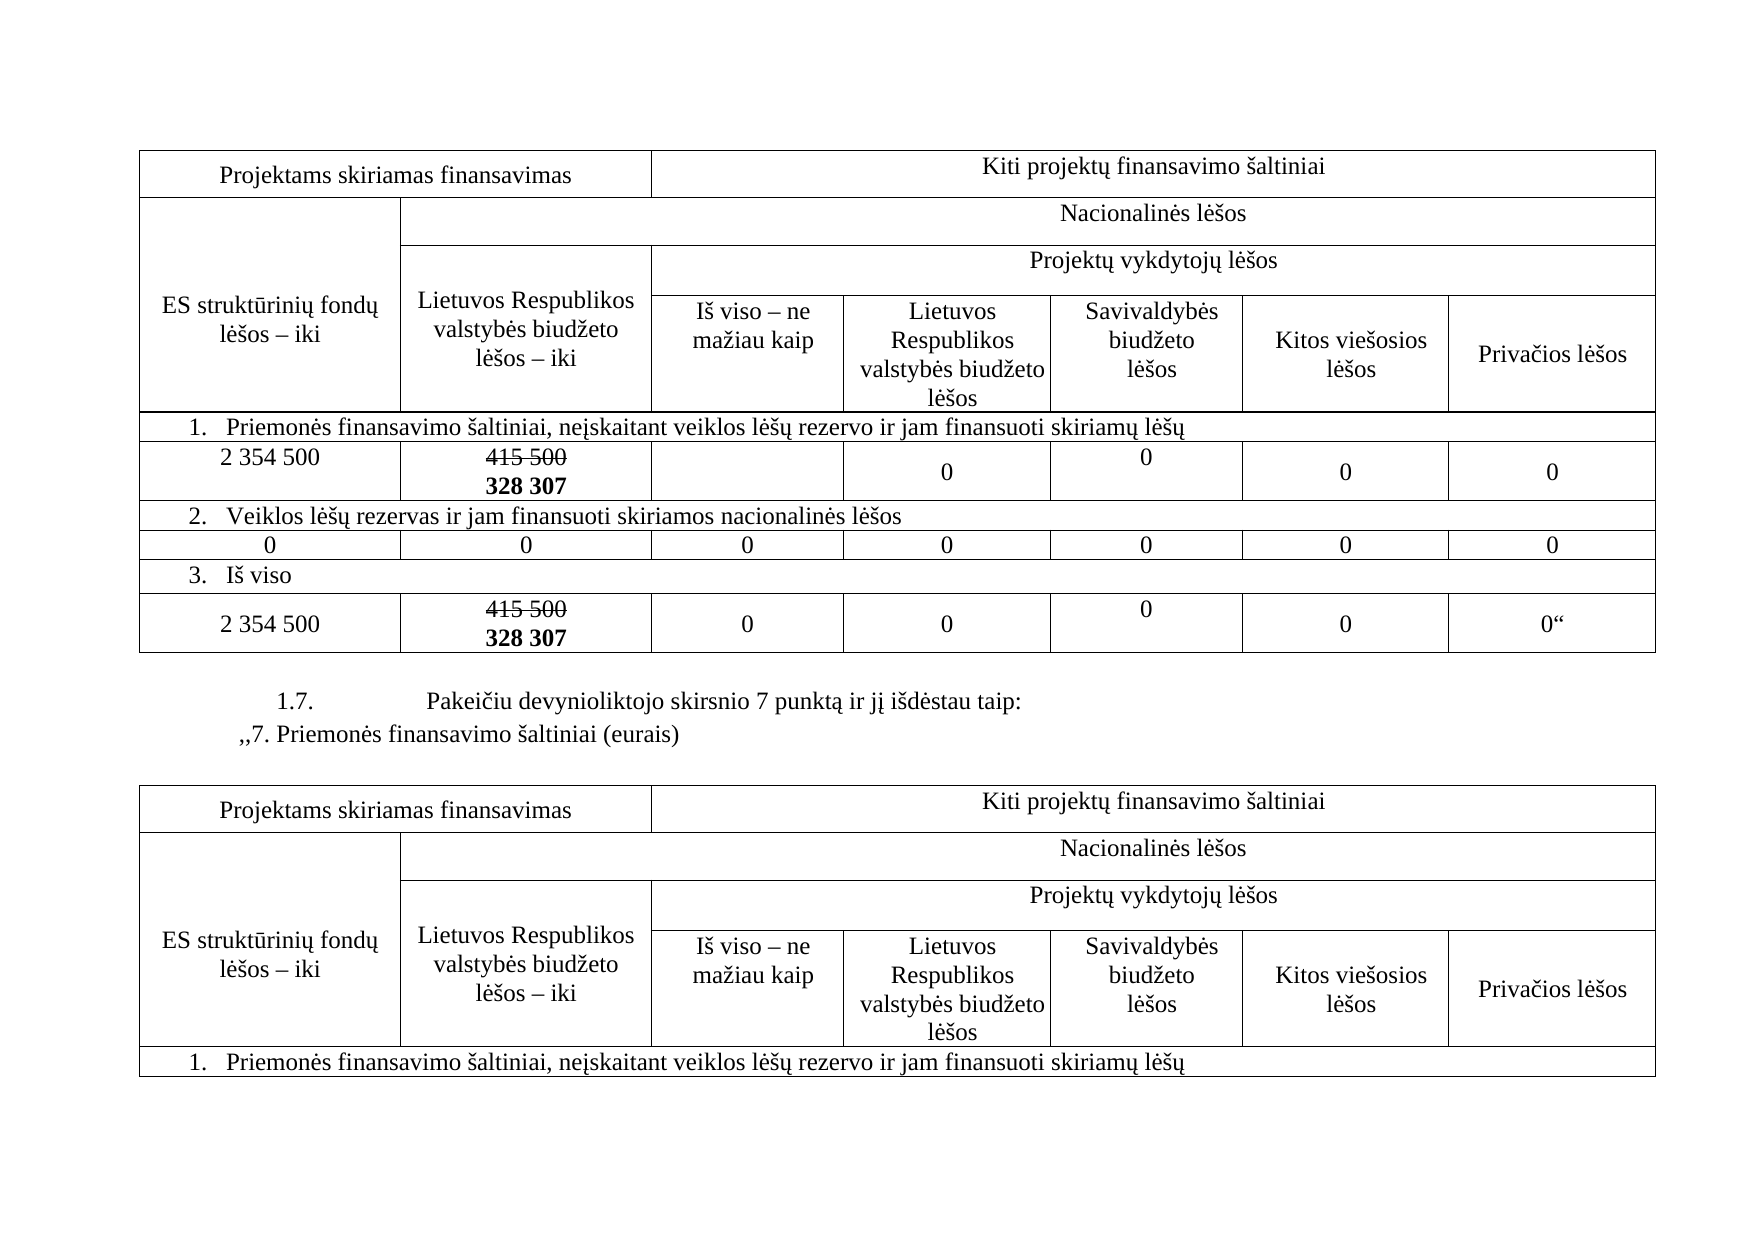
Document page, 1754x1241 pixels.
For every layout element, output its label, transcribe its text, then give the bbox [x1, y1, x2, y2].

table_cell Projektų vykdytojų lėšos [652, 246, 1655, 295]
table_cell 0 [1051, 531, 1242, 559]
table_cell Projektų vykdytojų lėšos [652, 881, 1655, 930]
table_cell Savivaldybės biudžeto lėšos [1051, 931, 1242, 1046]
table_header Projektams skiriamas finansavimas [140, 151, 651, 197]
table_cell 0 [844, 531, 1050, 559]
table_cell 0 [140, 531, 400, 559]
table_cell Nacionalinės lėšos [401, 198, 1655, 244]
table_cell Nacionalinės lėšos [401, 833, 1655, 879]
table_cell 0 [1051, 594, 1242, 652]
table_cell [844, 931, 1050, 1046]
table_cell Kitos viešosios lėšos [1243, 931, 1448, 1046]
table_cell Privačios lėšos [1449, 296, 1655, 411]
table_header Projektams skiriamas finansavimas [140, 786, 651, 832]
table_cell 0 [1449, 442, 1655, 500]
table_cell 2 354 500 [140, 594, 400, 652]
table_cell 0“ [1449, 594, 1655, 652]
table_cell Kitos viešosios lėšos [1243, 296, 1448, 411]
table_cell 0 [844, 442, 1050, 500]
table_cell Savivaldybės biudžeto lėšos [1051, 296, 1242, 411]
table_cell 0 [1449, 531, 1655, 559]
table_cell 0 [401, 531, 651, 559]
table_cell Iš viso – ne mažiau kaip [652, 296, 843, 411]
table_cell 3. Iš viso [140, 560, 1655, 593]
table_cell 2. Veiklos lėšų rezervas ir jam finansuoti skiriamos nacionalinės lėšos [140, 501, 1655, 529]
table_cell 0 [1243, 594, 1448, 652]
table_cell 0 [652, 594, 843, 652]
list ,,7. Priemonės finansavimo šaltiniai (eurais) [239, 719, 1668, 748]
table_cell [652, 442, 843, 500]
table_cell 415 500 328 307 [401, 594, 651, 652]
table_cell ES struktūrinių fondų lėšos – iki [140, 833, 400, 1046]
table_cell 2 354 500 [140, 442, 400, 500]
table_cell 0 [1243, 531, 1448, 559]
table_header Kiti projektų finansavimo šaltiniai [652, 786, 1655, 832]
table_cell 0 [1051, 442, 1242, 500]
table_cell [401, 881, 651, 1046]
table_header Kiti projektų finansavimo šaltiniai [652, 151, 1655, 197]
table_cell Iš viso – ne mažiau kaip [652, 931, 843, 1046]
table_cell 415 500 328 307 [401, 442, 651, 500]
table_cell ES struktūrinių fondų lėšos – iki [140, 198, 400, 411]
table_cell Privačios lėšos [1449, 931, 1655, 1046]
table_cell 1. Priemonės finansavimo šaltiniai, neįskaitant veiklos lėšų rezervo ir jam finansuoti skiriamų lėšų [140, 1047, 1655, 1076]
table_cell Lietuvos Respublikos valstybės biudžeto lėšos – iki [401, 246, 651, 411]
table_cell 1. Priemonės finansavimo šaltiniai, neįskaitant veiklos lėšų rezervo ir jam finansuoti skiriamų lėšų [140, 413, 1655, 441]
list Pakeičiu devynioliktojo skirsnio 7 punktą ir jį išdėstau taip: [225, 686, 1668, 714]
table_cell 0 [1243, 442, 1448, 500]
table_cell 0 [652, 531, 843, 559]
table_cell 0 [844, 594, 1050, 652]
table_cell Lietuvos Respublikos valstybės biudžeto lėšos [844, 296, 1050, 411]
